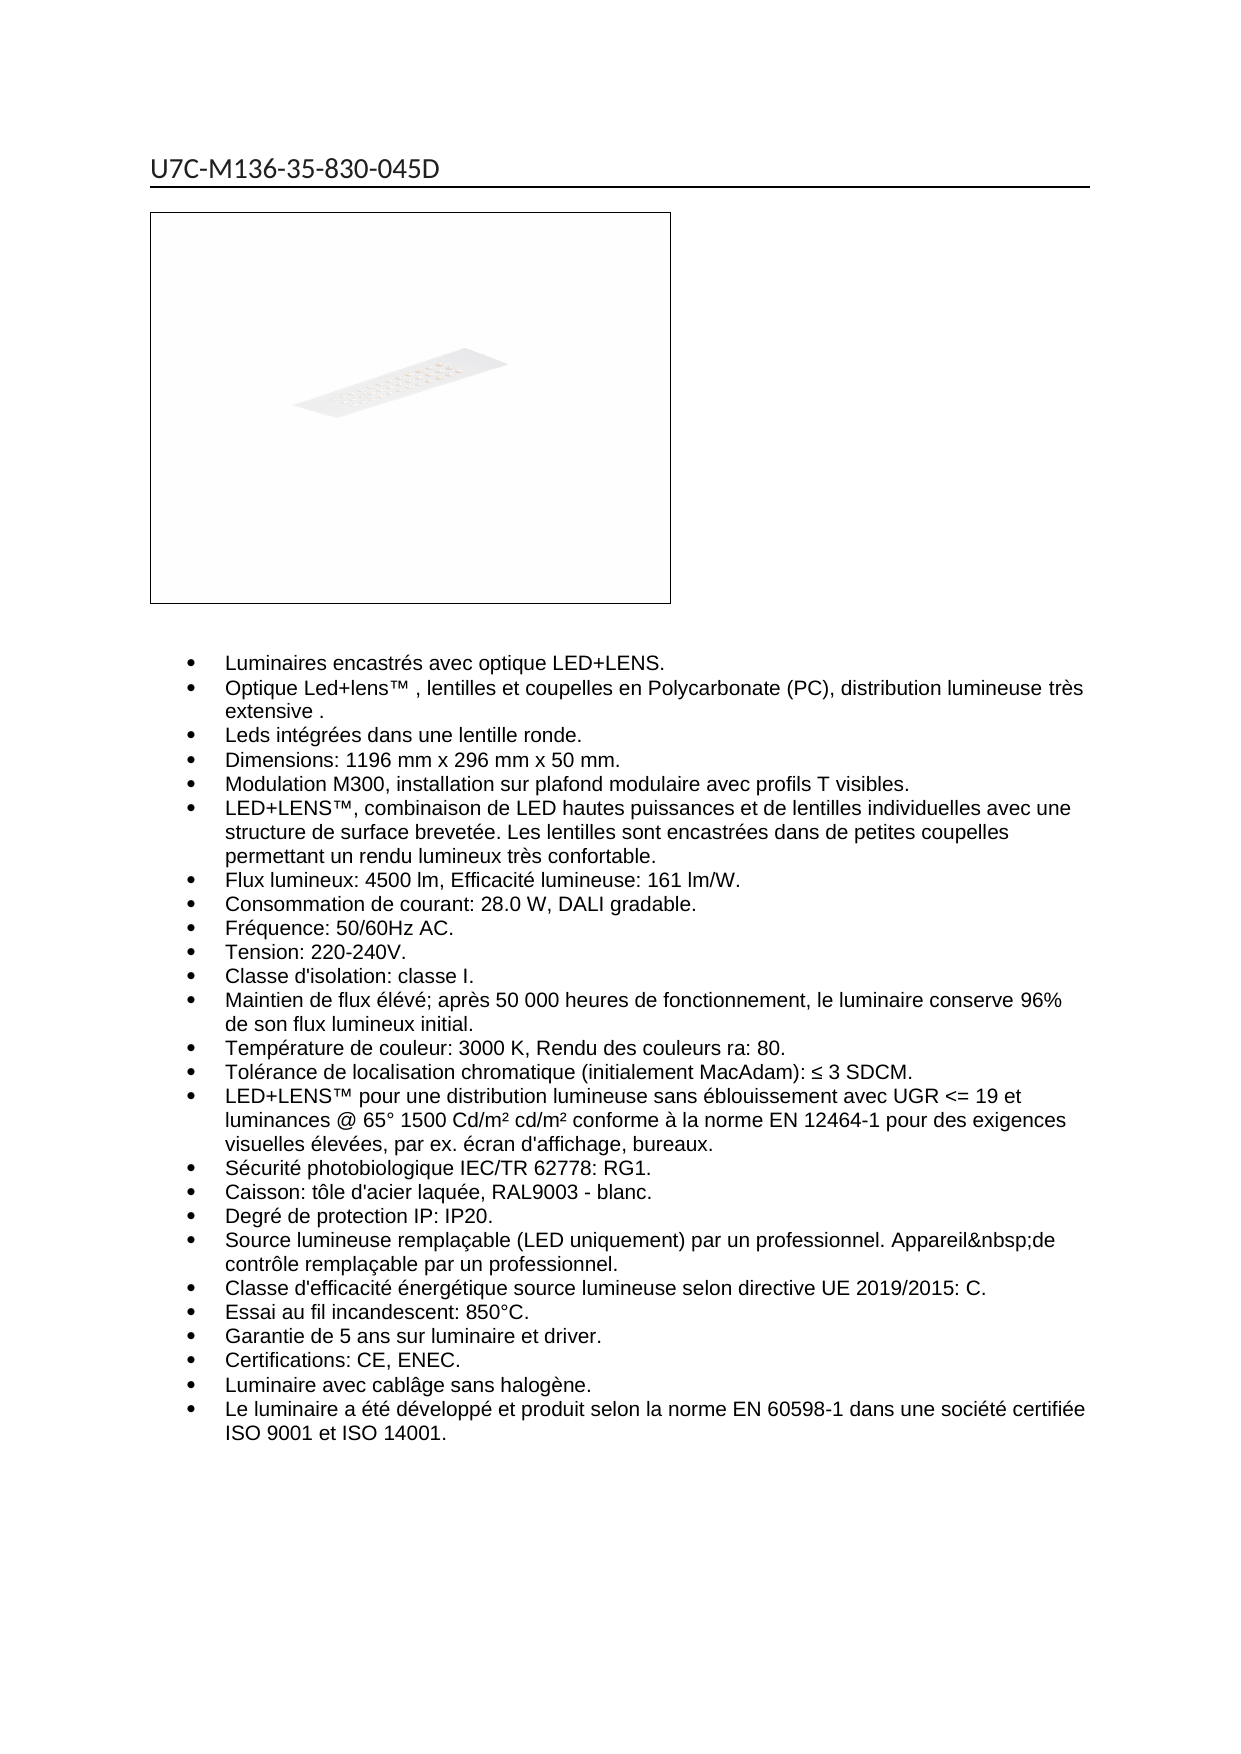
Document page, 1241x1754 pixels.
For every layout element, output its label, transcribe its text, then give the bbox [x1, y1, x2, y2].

list Consommation de courant: 28.0 W, DALI gradable. [187, 892, 1090, 916]
list Certifications: CE, ENEC. [187, 1348, 1090, 1372]
list Optique Led+lens™ , lentilles et coupelles en Polycarbonate (PC), distribution lumineuse très extensive . [187, 675, 1090, 723]
list Dimensions: 1196 mm x 296 mm x 50 mm. [187, 747, 1090, 771]
list Garantie de 5 ans sur luminaire et driver. [187, 1324, 1090, 1348]
list Température de couleur: 3000 K, Rendu des couleurs ra: 80. [187, 1036, 1090, 1060]
list Degré de protection IP: IP20. [187, 1204, 1090, 1228]
list Leds intégrées dans une lentille ronde. [187, 723, 1090, 747]
list Le luminaire a été développé et produit selon la norme EN 60598-1 dans une société certifiée ISO 9001 et ISO 14001. [187, 1396, 1090, 1444]
list Luminaires encastrés avec optique LED+LENS. [187, 651, 1090, 675]
list LED+LENS™, combinaison de LED hautes puissances et de lentilles individuelles avec une structure de surface brevetée. Les lentilles sont encastrées dans de petites coupelles permettant un rendu lumineux très confortable. [187, 796, 1090, 867]
list Modulation M300, installation sur plafond modulaire avec profils T visibles. [187, 771, 1090, 796]
list Tension: 220-240V. [187, 940, 1090, 964]
list Source lumineuse remplaçable (LED uniquement) par un professionnel. Appareil&nbsp;de contrôle remplaçable par un professionnel. [187, 1228, 1090, 1276]
list Classe d'isolation: classe I. [187, 964, 1090, 988]
list Sécurité photobiologique IEC/TR 62778: RG1. [187, 1156, 1090, 1180]
list Tolérance de localisation chromatique (initialement MacAdam): ≤ 3 SDCM. [187, 1060, 1090, 1084]
list Essai au fil incandescent: 850°C. [187, 1300, 1090, 1324]
list Maintien de flux élévé; après 50 000 heures de fonctionnement, le luminaire conserve 96% de son flux lumineux initial. [187, 988, 1090, 1036]
list LED+LENS™ pour une distribution lumineuse sans éblouissement avec UGR <= 19 et luminances @ 65° 1500 Cd/m² cd/m² conforme à la norme EN 12464-1 pour des exigences visuelles élevées, par ex. écran d'affichage, bureaux. [187, 1084, 1090, 1156]
list Luminaire avec cablâge sans halogène. [187, 1372, 1090, 1396]
picture [151, 213, 670, 603]
list Fréquence: 50/60Hz AC. [187, 916, 1090, 940]
list Flux lumineux: 4500 lm, Efficacité lumineuse: 161 lm/W. [187, 867, 1090, 892]
text U7C-M136-35-830-045D [150, 150, 1090, 186]
list Caisson: tôle d'acier laquée, RAL9003 - blanc. [187, 1180, 1090, 1204]
list Classe d'efficacité énergétique source lumineuse selon directive UE 2019/2015: C. [187, 1276, 1090, 1300]
